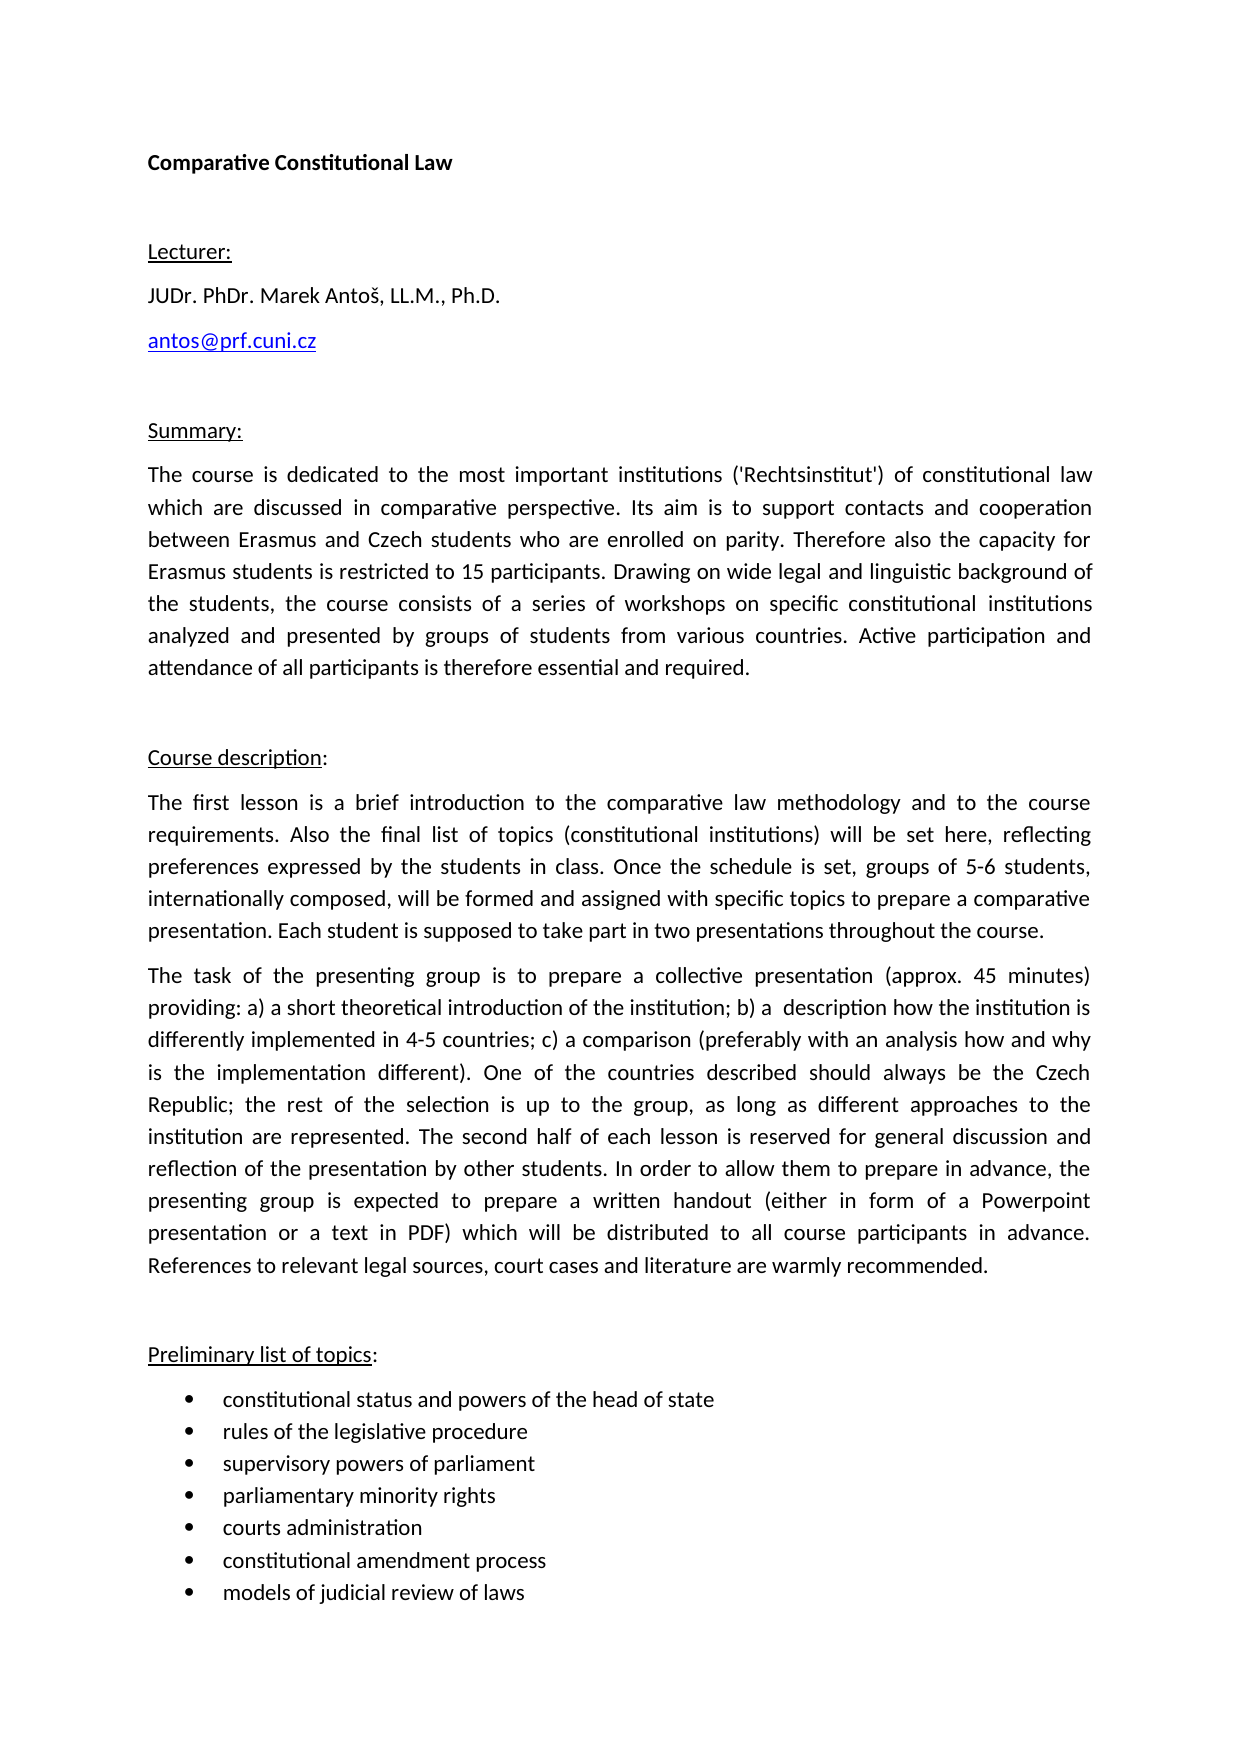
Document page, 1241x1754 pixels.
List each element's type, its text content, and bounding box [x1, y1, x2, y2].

text The course is dedicated to the most important institutions ('Rechtsinstitut') of constitutional law which are discussed in comparative perspective. Its aim is to support contacts and cooperation between Erasmus and Czech students who are enrolled on parity. Therefore also the capacity for Erasmus students is restricted to 15 participants. Drawing on wide legal and linguistic background of the students, the course consists of a series of workshops on specific constitutional institutions analyzed and presented by groups of students from various countries. Active participation and attendance of all participants is therefore essential and required. [148, 460, 1093, 682]
list courts administration [185, 1513, 1093, 1542]
list constitutional status and powers of the head of state [185, 1385, 1093, 1413]
text The first lesson is a brief introduction to the comparative law methodology and to the course requirements. Also the final list of topics (constitutional institutions) will be set here, reflecting preferences expressed by the students in class. Once the schedule is set, groups of 5-6 students, internationally composed, will be formed and assigned with specific topics to prepare a comparative presentation. Each student is supposed to take part in two presentations throughout the course. [148, 788, 1093, 944]
text The task of the presenting group is to prepare a collective presentation (approx. 45 minutes) providing: a) a short theoretical introduction of the institution; b) a description how the institution is differently implemented in 4-5 countries; c) a comparison (preferably with an analysis how and why is the implementation different). One of the countries described should always be the Czech Republic; the rest of the selection is up to the group, as long as different approaches to the institution are represented. The second half of each lesson is reserved for general discussion and reflection of the presentation by other students. In order to allow them to prepare in advance, the presenting group is expected to prepare a written handout (either in form of a Powerpoint presentation or a text in PDF) which will be distributed to all course participants in advance. References to relevant legal sources, court cases and literature are warmly recommended. [148, 961, 1093, 1279]
text Summary: [148, 416, 1093, 444]
text Course description: [148, 743, 1093, 771]
text antos@prf.cuni.cz [148, 326, 1093, 354]
list models of judicial review of laws [185, 1578, 1093, 1606]
list rules of the legislative procedure [185, 1417, 1093, 1445]
text Preliminary list of topics: [148, 1340, 1093, 1368]
list constitutional amendment process [185, 1546, 1093, 1574]
text Comparative Constitutional Law [148, 148, 1093, 176]
list supervisory powers of parliament [185, 1449, 1093, 1477]
list parliamentary minority rights [185, 1481, 1093, 1509]
text Lecturer: [148, 237, 1093, 265]
text JUDr. PhDr. Marek Antoš, LL.M., Ph.D. [148, 282, 1093, 310]
